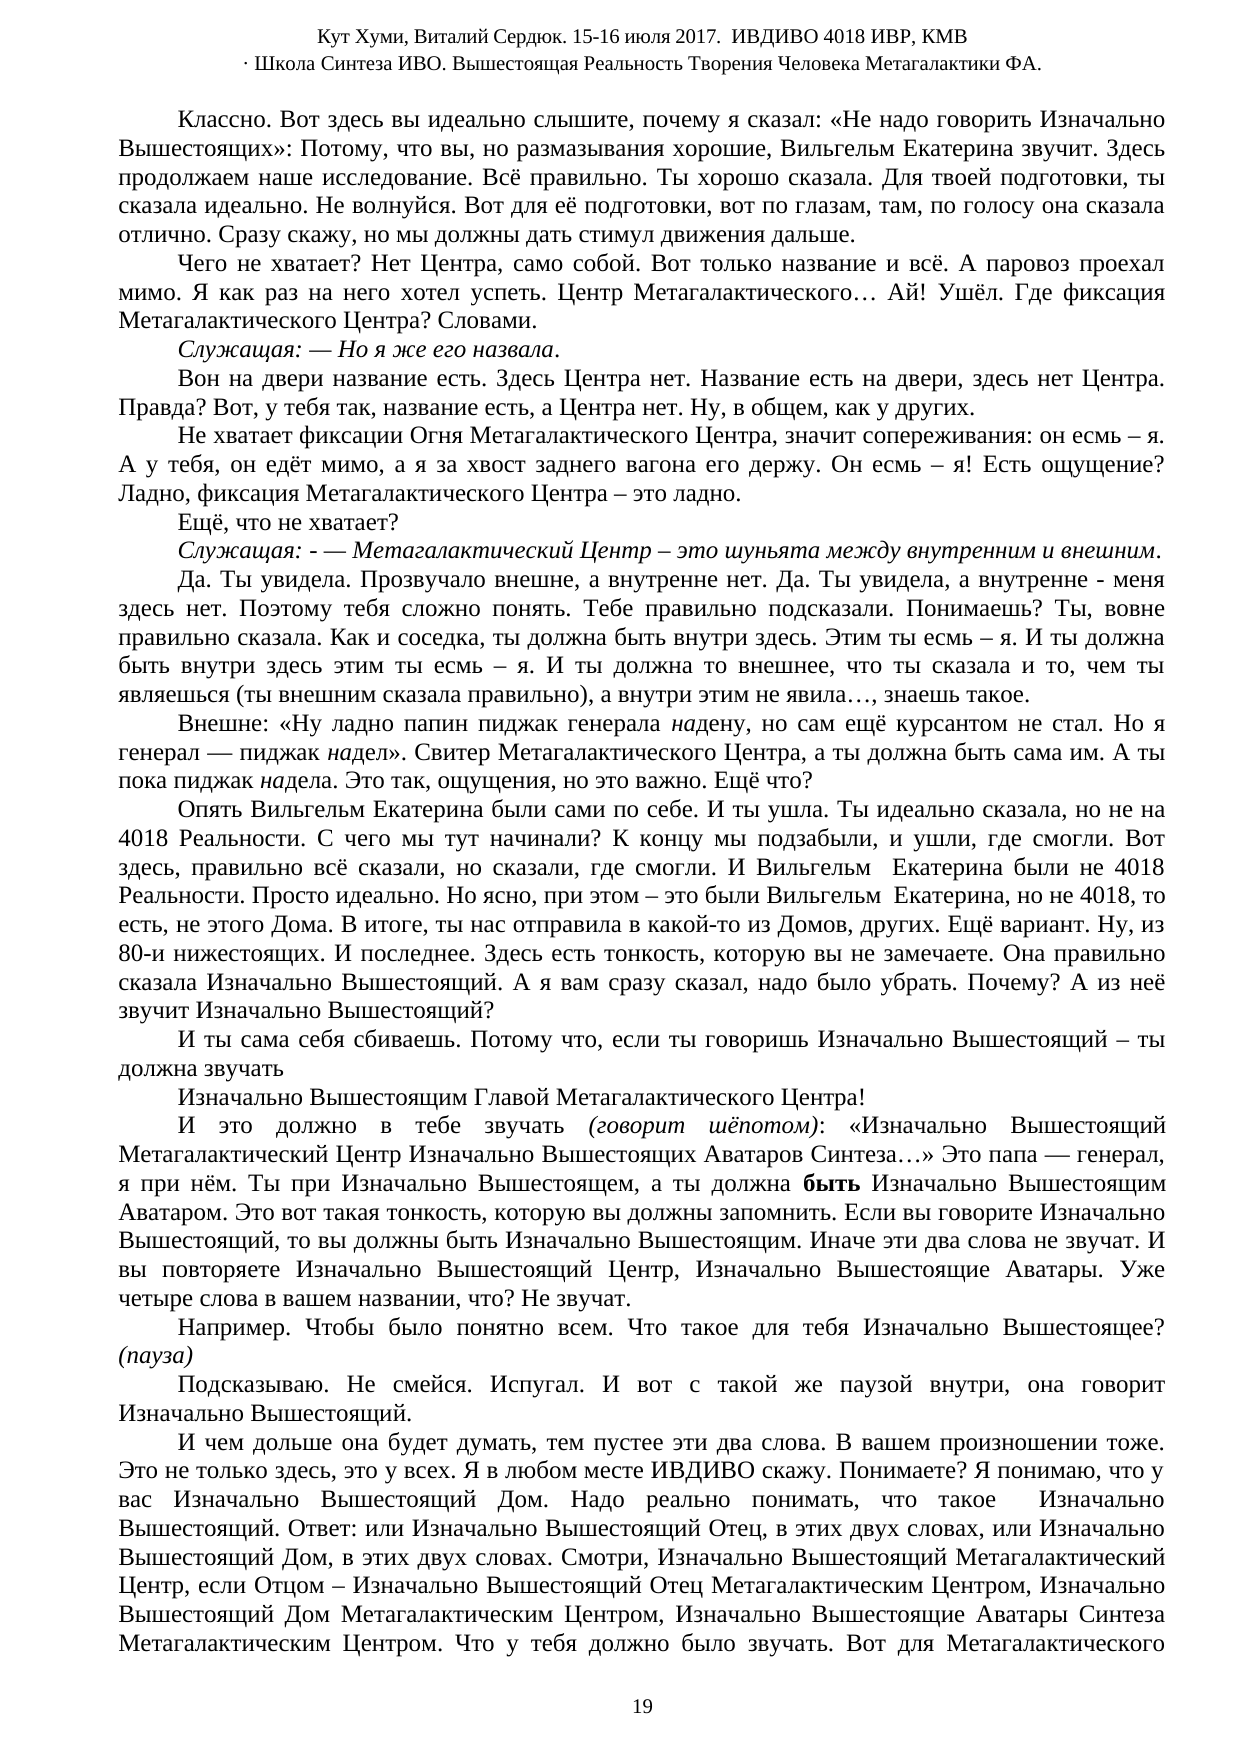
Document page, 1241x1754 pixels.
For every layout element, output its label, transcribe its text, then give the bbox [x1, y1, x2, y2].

text Вон на двери название есть. Здесь Центра нет. Название есть на двери, здесь нет Центра. Правда? Вот, у тебя так, название есть, а Центра нет. Ну, в общем, как у других. [118, 363, 1166, 420]
text Опять Вильгельм Екатерина были сами по себе. И ты ушла. Ты идеально сказала, но не на 4018 Реальности. С чего мы тут начинали? К концу мы подзабыли, и ушли, где смогли. Вот здесь, правильно всё сказали, но сказали, где смогли. И Вильгельм Екатерина были не 4018 Реальности. Просто идеально. Но ясно, при этом – это были Вильгельм Екатерина, но не 4018, то есть, не этого Дома. В итоге, ты нас отправила в какой-то из Домов, других. Ещё вариант. Ну, из 80-и нижестоящих. И последнее. Здесь есть тонкость, которую вы не замечаете. Она правильно сказала Изначально Вышестоящий. А я вам сразу сказал, надо было убрать. Почему? А из неё звучит Изначально Вышестоящий? [118, 794, 1166, 1024]
text Служащая: - — Метагалактический Центр – это шуньята между внутренним и внешним. [118, 535, 1166, 564]
text Служащая: — Но я же его назвала. [118, 334, 1166, 363]
text И это должно в тебе звучать (говорит шёпотом): «Изначально Вышестоящий Метагалактический Центр Изначально Вышестоящих Аватаров Синтеза…» Это папа — генерал, я при нём. Ты при Изначально Вышестоящем, а ты должна быть Изначально Вышестоящим Аватаром. Это вот такая тонкость, которую вы должны запомнить. Если вы говорите Изначально Вышестоящий, то вы должны быть Изначально Вышестоящим. Иначе эти два слова не звучат. И вы повторяете Изначально Вышестоящий Центр, Изначально Вышестоящие Аватары. Уже четыре слова в вашем названии, что? Не звучат. [118, 1110, 1166, 1312]
text Чего не хватает? Нет Центра, само собой. Вот только название и всё. А паровоз проехал мимо. Я как раз на него хотел успеть. Центр Метагалактического… Ай! Ушёл. Где фиксация Метагалактического Центра? Словами. [118, 248, 1166, 334]
text Ещё, что не хватает? [118, 507, 1166, 535]
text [118, 1427, 1166, 1657]
text Внешне: «Ну ладно папин пиджак генерала надену, но сам ещё курсантом не стал. Но я генерал — пиджак надел». Свитер Метагалактического Центра, а ты должна быть сама им. А ты пока пиджак надела. Это так, ощущения, но это важно. Ещё что? [118, 708, 1166, 794]
text Да. Ты увидела. Прозвучало внешне, а внутренне нет. Да. Ты увидела, а внутренне - меня здесь нет. Поэтому тебя сложно понять. Тебе правильно подсказали. Понимаешь? Ты, вовне правильно сказала. Как и соседка, ты должна быть внутри здесь. Этим ты есмь – я. И ты должна быть внутри здесь этим ты есмь – я. И ты должна то внешнее, что ты сказала и то, чем ты являешься (ты внешним сказала правильно), а внутри этим не явила…, знаешь такое. [118, 564, 1166, 708]
text И ты сама себя сбиваешь. Потому что, если ты говоришь Изначально Вышестоящий – ты должна звучать [118, 1024, 1166, 1082]
text Классно. Вот здесь вы идеально слышите, почему я сказал: «Не надо говорить Изначально Вышестоящих»: Потому, что вы, но размазывания хорошие, Вильгельм Екатерина звучит. Здесь продолжаем наше исследование. Всё правильно. Ты хорошо сказала. Для твоей подготовки, ты сказала идеально. Не волнуйся. Вот для её подготовки, вот по глазам, там, по голосу она сказала отлично. Сразу скажу, но мы должны дать стимул движения дальше. [118, 104, 1166, 248]
text Подсказываю. Не смейся. Испугал. И вот с такой же паузой внутри, она говорит Изначально Вышестоящий. [118, 1369, 1166, 1427]
text Не хватает фиксации Огня Метагалактического Центра, значит сопереживания: он есмь – я. А у тебя, он едёт мимо, а я за хвост заднего вагона его держу. Он есмь – я! Есть ощущение? Ладно, фиксация Метагалактического Центра – это ладно. [118, 420, 1166, 507]
text Изначально Вышестоящим Главой Метагалактического Центра! [118, 1082, 1166, 1110]
text Например. Чтобы было понятно всем. Что такое для тебя Изначально Вышестоящее? (пауза) [118, 1312, 1166, 1369]
